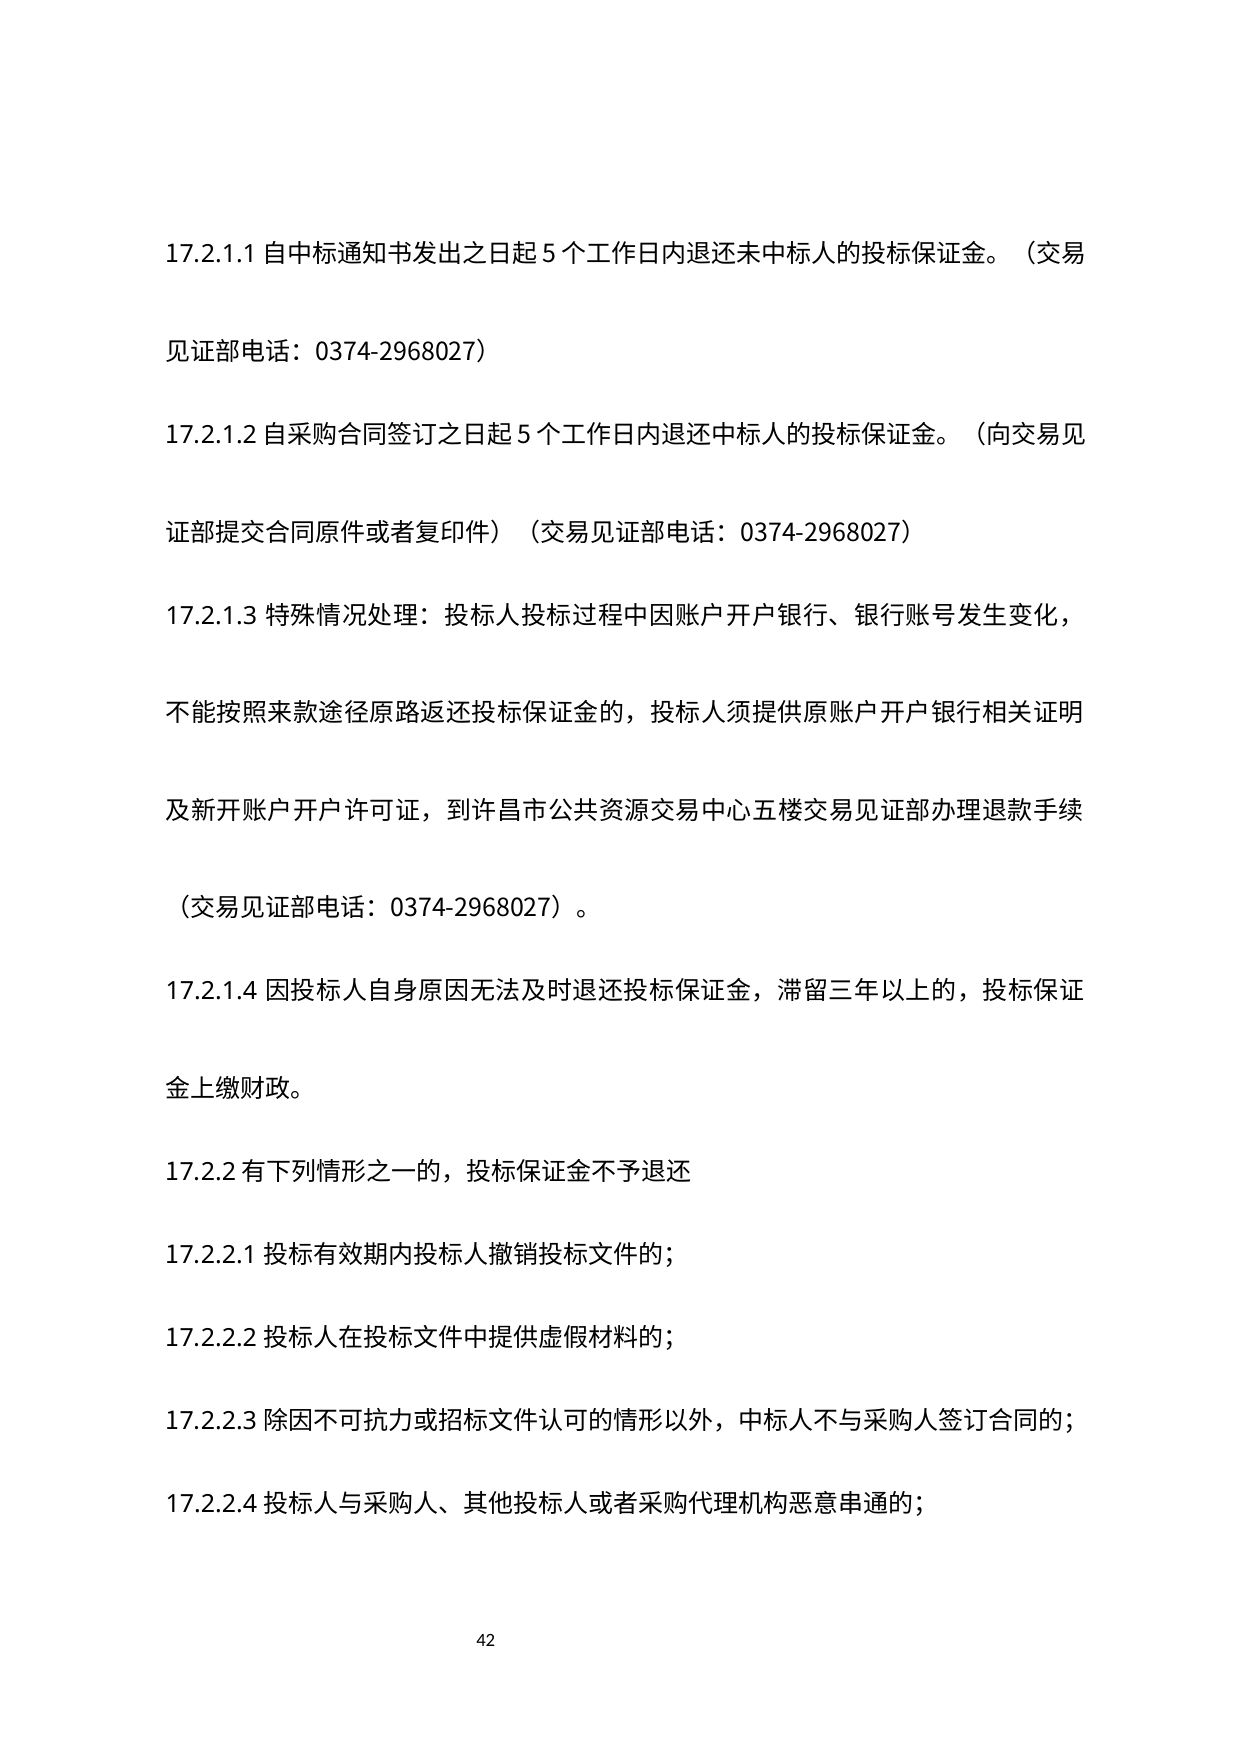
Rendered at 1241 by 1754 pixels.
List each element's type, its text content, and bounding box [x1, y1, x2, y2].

text 17.2.2 有下列情形之一的，投标保证金不予退还 [165, 1137, 1087, 1202]
text 17.2.2.1 投标有效期内投标人撤销投标文件的； [165, 1220, 1087, 1285]
text 17.2.1.2 自采购合同签订之日起5个工作日内退还中标人的投标保证金。（向交易见证部提交合同原件或者复印件）（交易见证部电话：0374-2968027） [165, 400, 1087, 563]
text 17.2.2.3 除因不可抗力或招标文件认可的情形以外，中标人不与采购人签订合同的； [165, 1386, 1087, 1451]
text 17.2.2.2 投标人在投标文件中提供虚假材料的； [165, 1303, 1087, 1368]
text 17.2.2.4 投标人与采购人、其他投标人或者采购代理机构恶意串通的； [165, 1469, 1087, 1534]
text 17.2.1.1 自中标通知书发出之日起5个工作日内退还未中标人的投标保证金。（交易见证部电话：0374-2968027） [165, 219, 1087, 382]
text 17.2.1.4 因投标人自身原因无法及时退还投标保证金，滞留三年以上的，投标保证金上缴财政。 [165, 956, 1087, 1119]
text 17.2.1.3 特殊情况处理：投标人投标过程中因账户开户银行、银行账号发生变化，不能按照来款途径原路返还投标保证金的，投标人须提供原账户开户银行相关证明及新开账户开户许可证，到许昌市公共资源交易中心五楼交易见证部办理退款手续（交易见证部电话：0374-2968027）。 [165, 581, 1087, 938]
